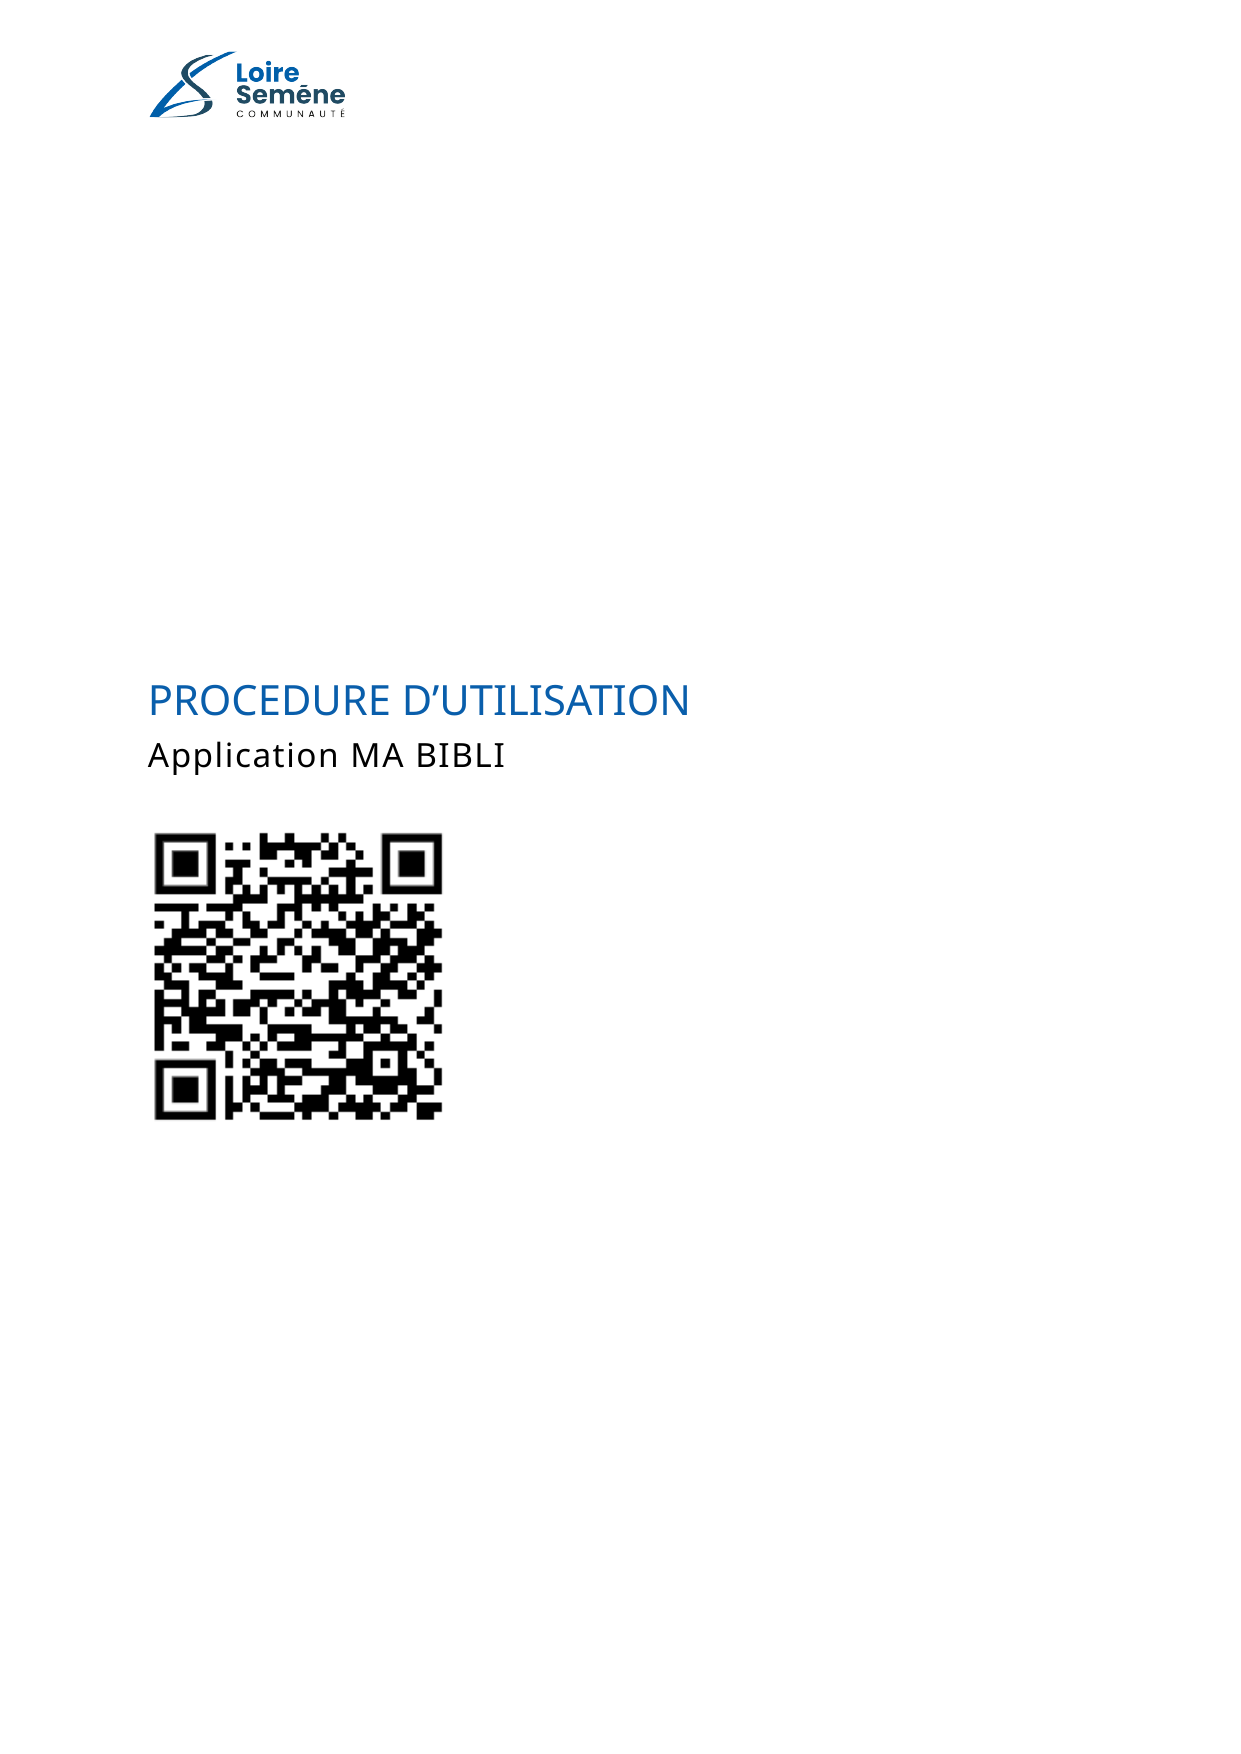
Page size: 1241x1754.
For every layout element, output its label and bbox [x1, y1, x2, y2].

picture [143, 42, 353, 124]
picture [147, 824, 450, 1131]
